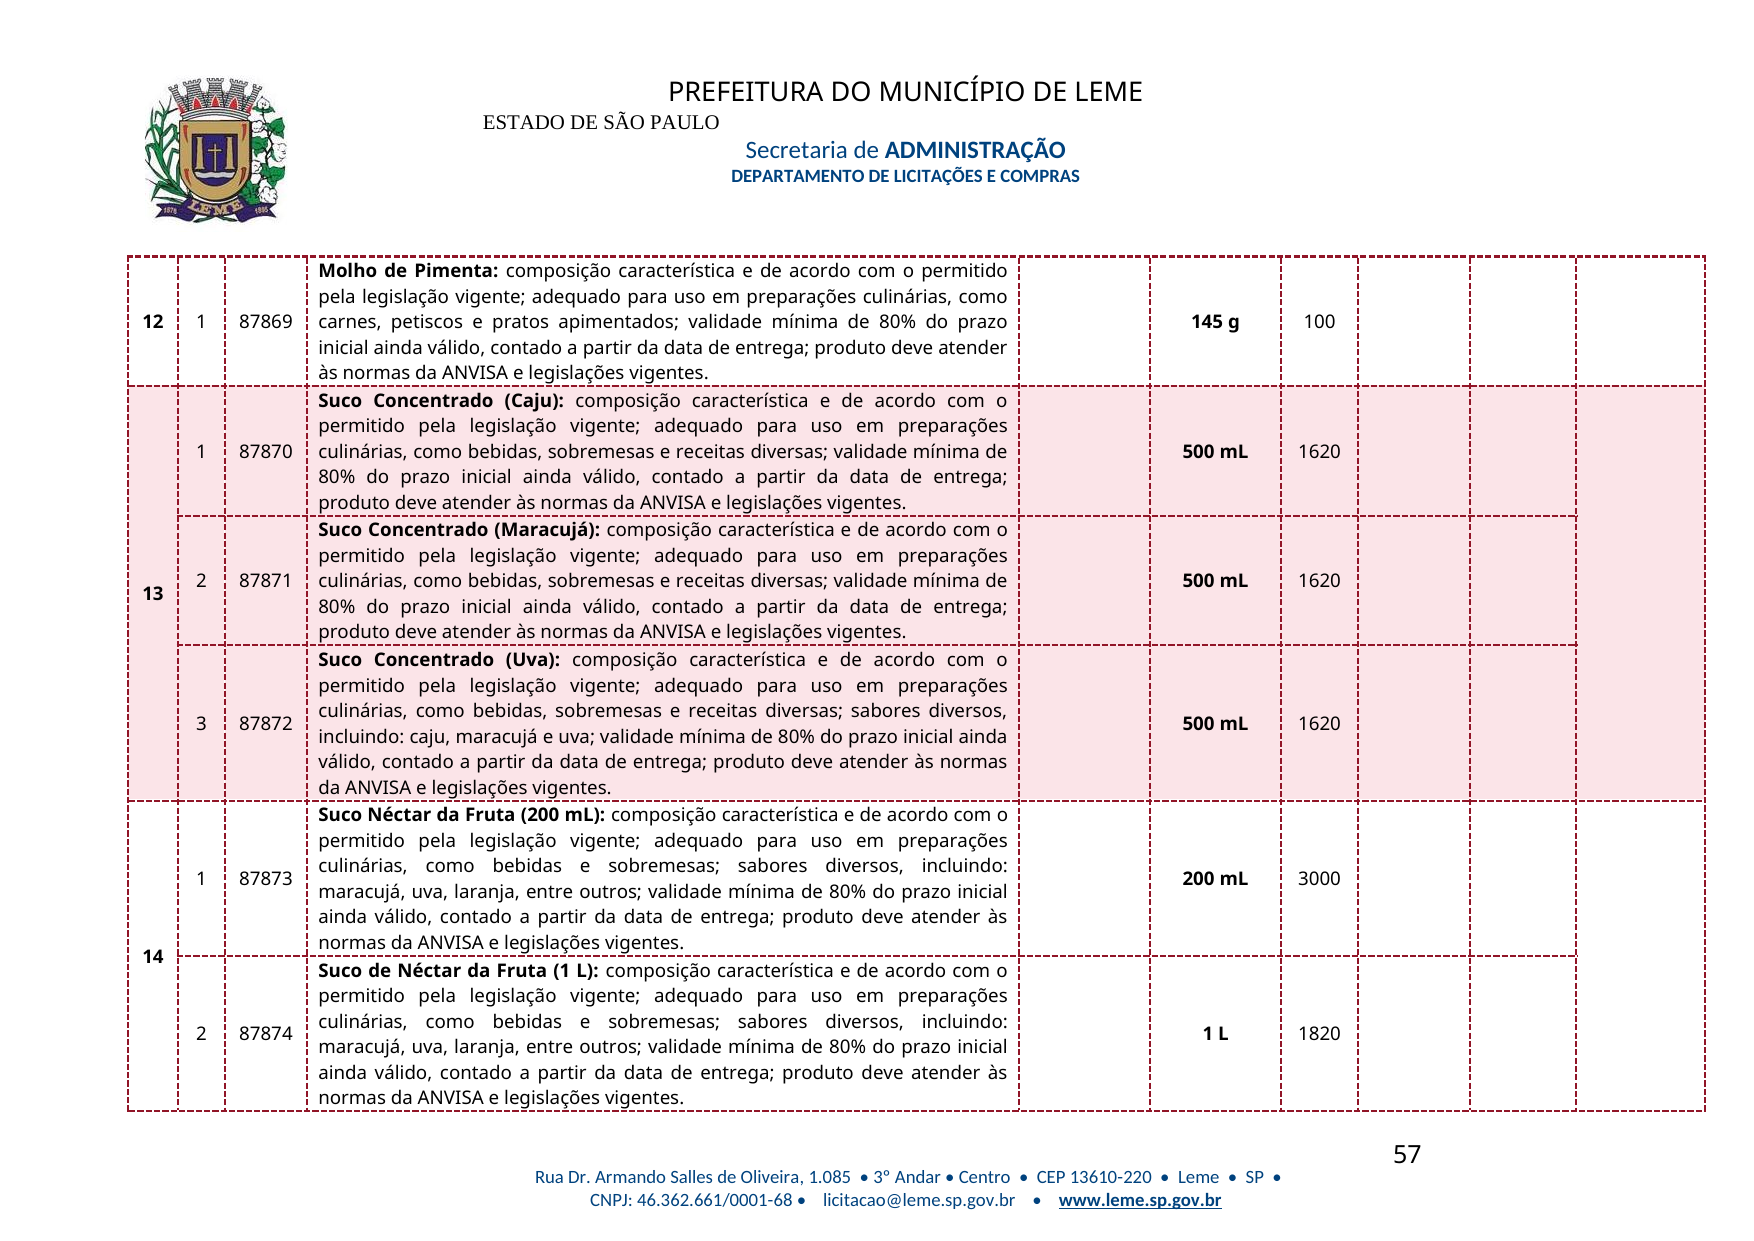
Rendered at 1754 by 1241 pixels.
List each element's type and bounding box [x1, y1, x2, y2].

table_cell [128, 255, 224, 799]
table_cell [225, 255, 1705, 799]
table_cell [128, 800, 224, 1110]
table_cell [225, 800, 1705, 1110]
picture [144, 75, 289, 232]
